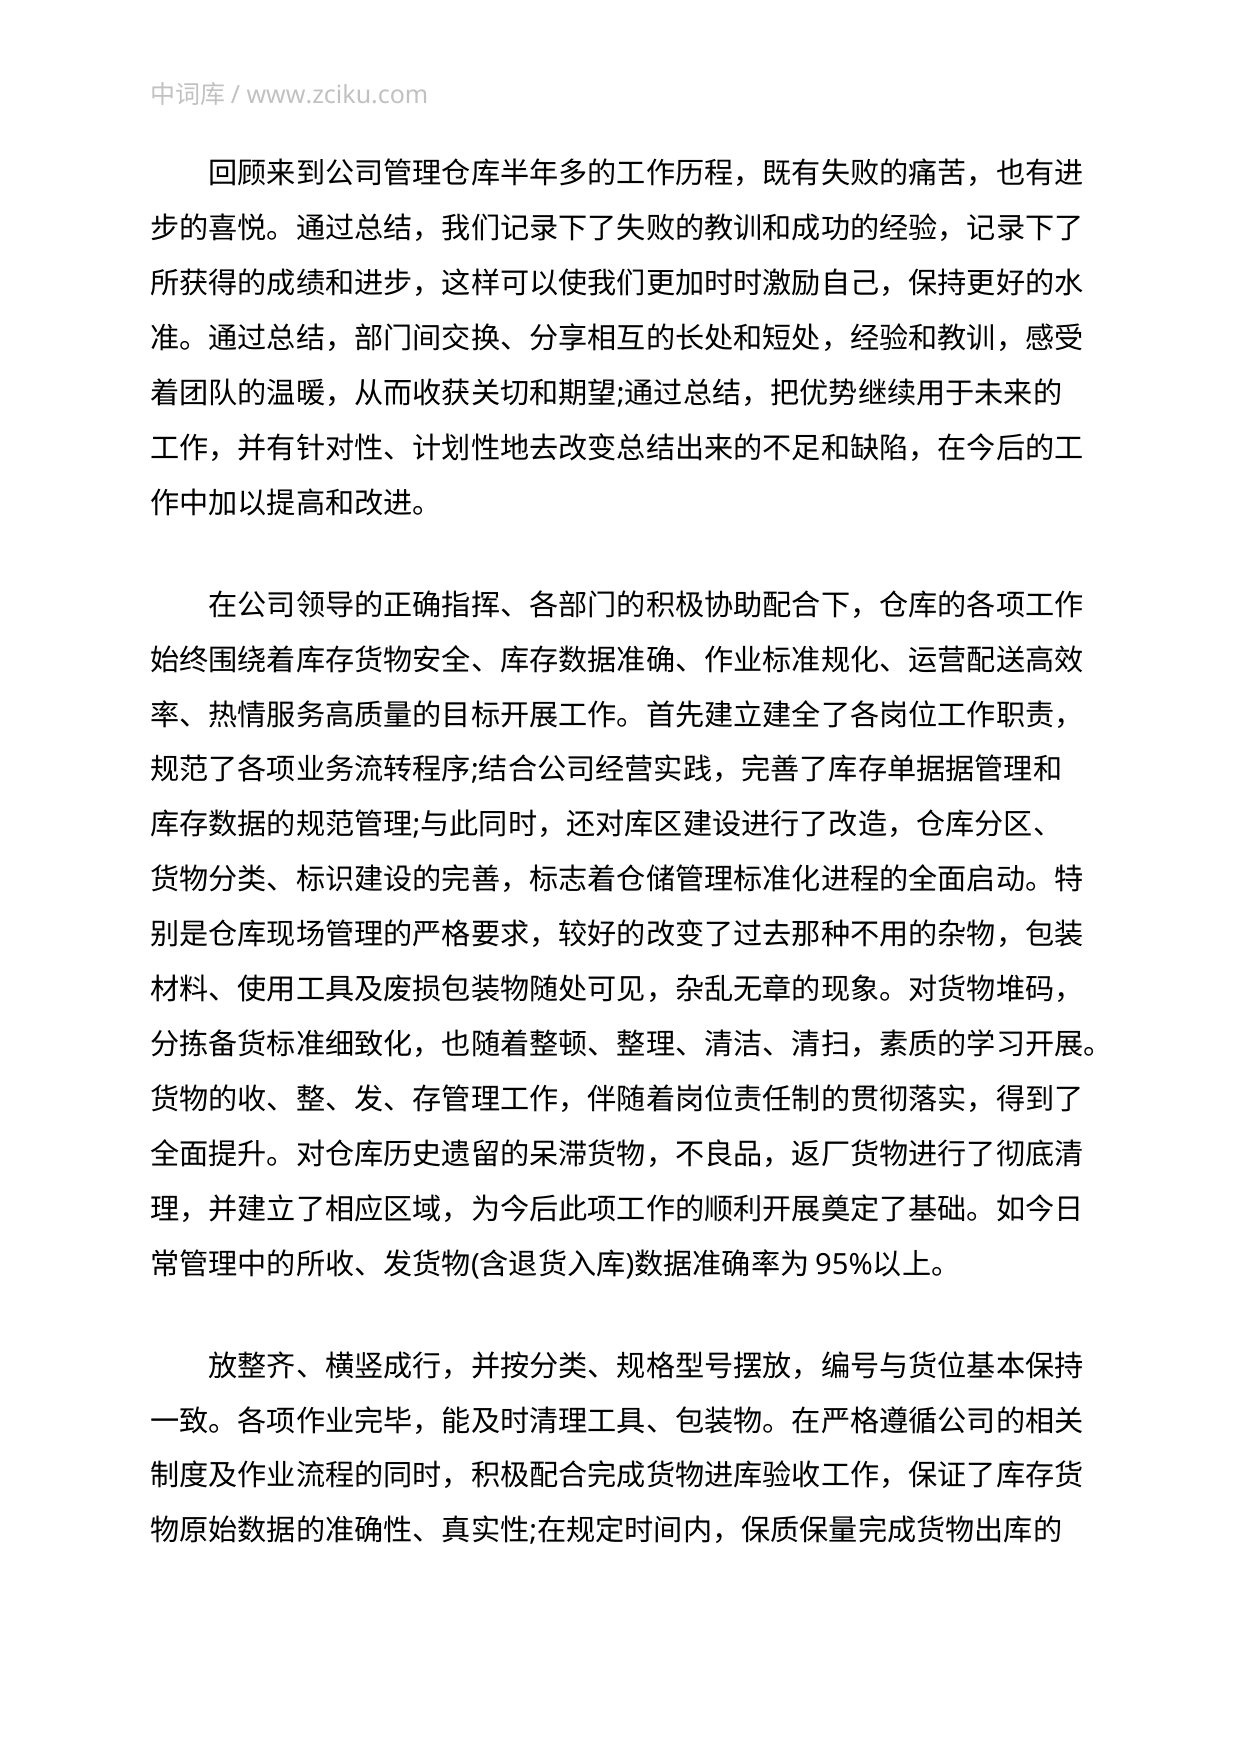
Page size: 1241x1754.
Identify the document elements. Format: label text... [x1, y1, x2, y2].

text 在公司领导的正确指挥、各部门的积极协助配合下，仓库的各项工作始终围绕着库存货物安全、库存数据准确、作业标准规化、运营配送高效率、热情服务高质量的目标开展工作。首先建立建全了各岗位工作职责，规范了各项业务流转程序;结合公司经营实践，完善了库存单据据管理和库存数据的规范管理;与此同时，还对库区建设进行了改造，仓库分区、货物分类、标识建设的完善，标志着仓储管理标准化进程的全面启动。特别是仓库现场管理的严格要求，较好的改变了过去那种不用的杂物，包装材料、使用工具及废损包装物随处可见，杂乱无章的现象。对货物堆码，分拣备货标准细致化，也随着整顿、整理、清洁、清扫，素质的学习开展。货物的收、整、发、存管理工作，伴随着岗位责任制的贯彻落实，得到了全面提升。对仓库历史遗留的呆滞货物，不良品，返厂货物进行了彻底清理，并建立了相应区域，为今后此项工作的顺利开展奠定了基础。如今日常管理中的所收、发货物(含退货入库)数据准确率为95%以上。 [150, 581, 1090, 1283]
text 回顾来到公司管理仓库半年多的工作历程，既有失败的痛苦，也有进步的喜悦。通过总结，我们记录下了失败的教训和成功的经验，记录下了所获得的成绩和进步，这样可以使我们更加时时激励自己，保持更好的水准。通过总结，部门间交换、分享相互的长处和短处，经验和教训，感受着团队的温暖，从而收获关切和期望;通过总结，把优势继续用于未来的工作，并有针对性、计划性地去改变总结出来的不足和缺陷，在今后的工作中加以提高和改进。 [150, 150, 1090, 522]
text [150, 1342, 1090, 1549]
